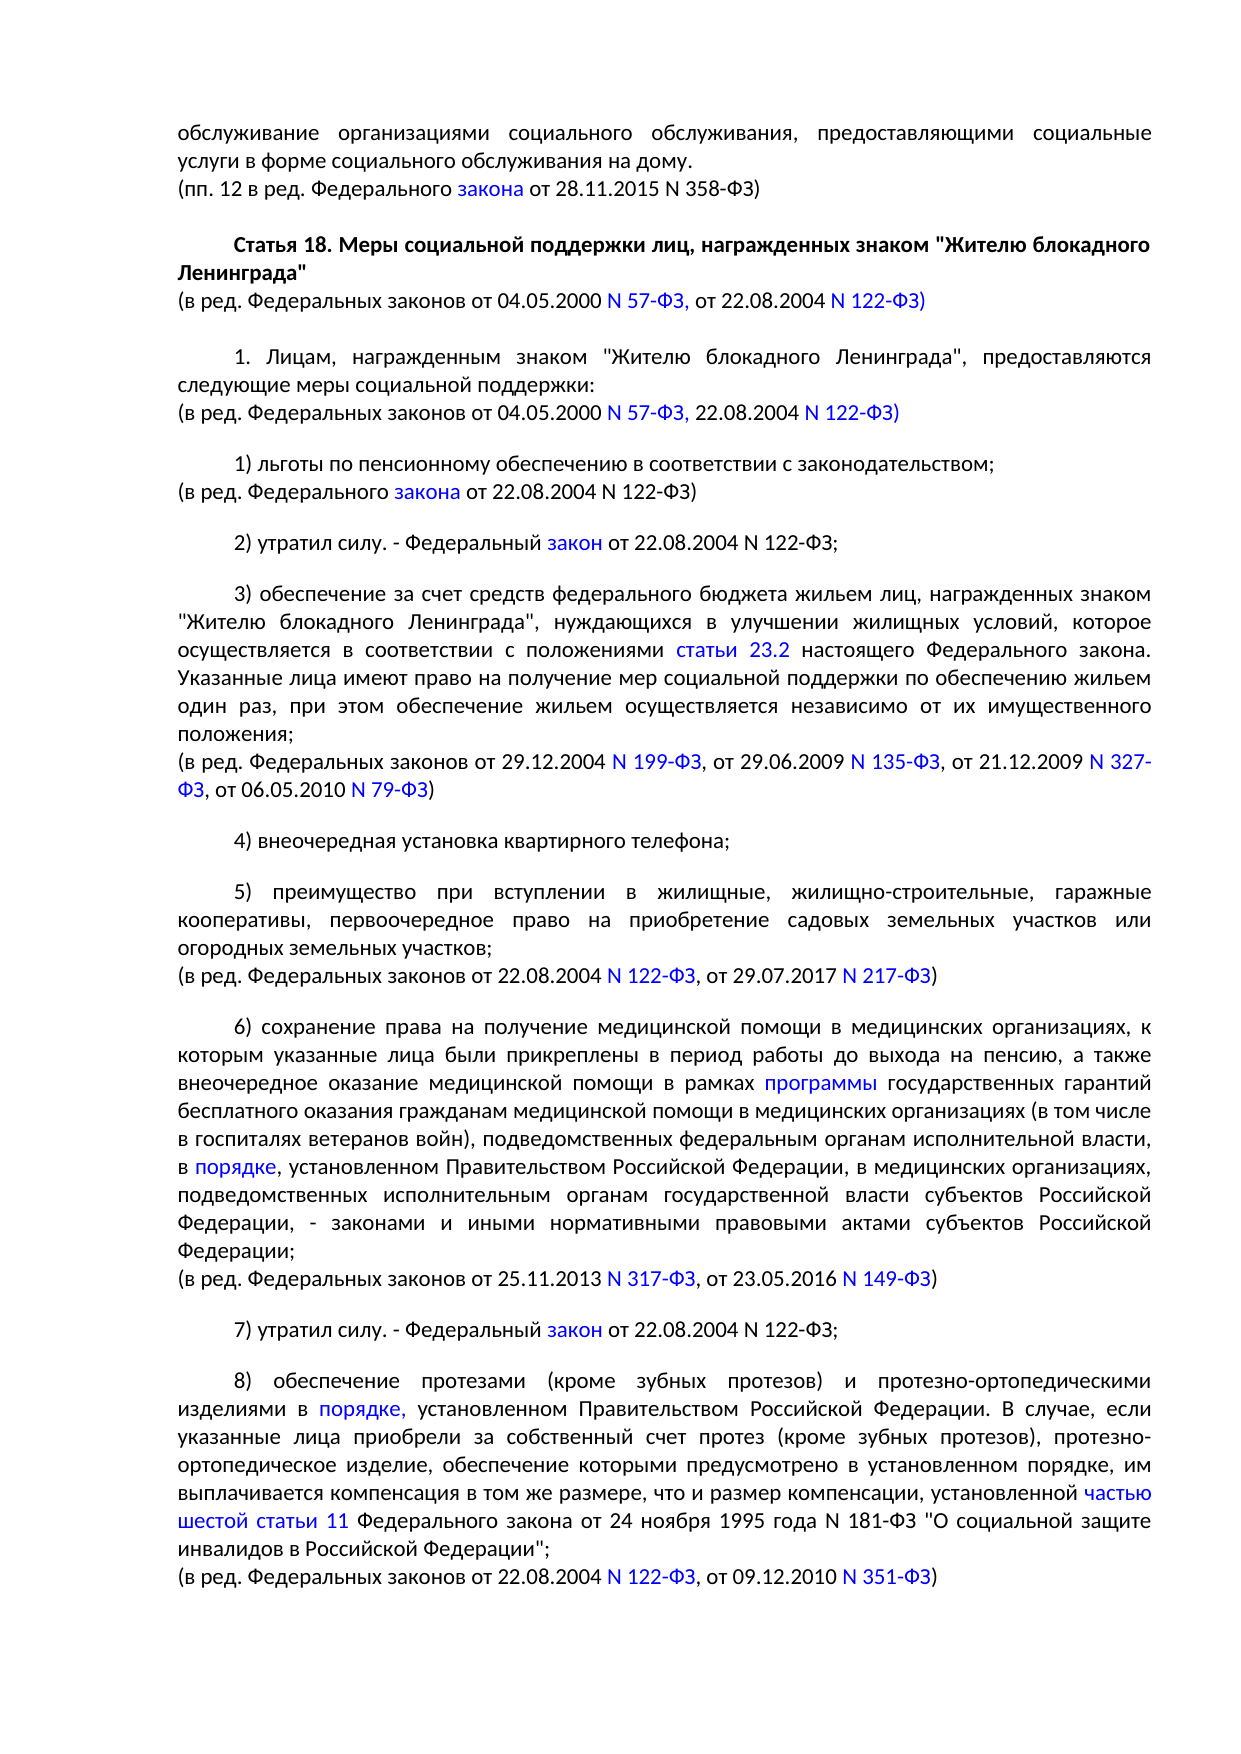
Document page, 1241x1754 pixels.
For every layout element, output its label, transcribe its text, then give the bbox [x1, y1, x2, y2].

text 1) льготы по пенсионному обеспечению в соответствии с законодательством; [177, 449, 1152, 477]
text 8) обеспечение протезами (кроме зубных протезов) и протезно-ортопедическими изделиями в порядке, установленном Правительством Российской Федерации. В случае, если указанные лица приобрели за собственный счет протез (кроме зубных протезов), протезно-ортопедическое изделие, обеспечение которыми предусмотрено в установленном порядке, им выплачивается компенсация в том же размере, что и размер компенсации, установленной частью шестой статьи 11 Федерального закона от 24 ноября 1995 года N 181-ФЗ "О социальной защите инвалидов в Российской Федерации"; [177, 1366, 1152, 1562]
text 7) утратил силу. - Федеральный закон от 22.08.2004 N 122-ФЗ; [177, 1315, 1152, 1343]
text (пп. 12 в ред. Федерального закона от 28.11.2015 N 358-ФЗ) [177, 174, 1152, 202]
text (в ред. Федеральных законов от 22.08.2004 N 122-ФЗ, от 29.07.2017 N 217-ФЗ) [177, 961, 1152, 989]
text (в ред. Федеральных законов от 29.12.2004 N 199-ФЗ, от 29.06.2009 N 135-ФЗ, от 21.12.2009 N 327-ФЗ, от 06.05.2010 N 79-ФЗ) [177, 747, 1152, 803]
text (в ред. Федеральных законов от 04.05.2000 N 57-ФЗ, 22.08.2004 N 122-ФЗ) [177, 398, 1152, 426]
text 4) внеочередная установка квартирного телефона; [177, 826, 1152, 854]
text (в ред. Федеральных законов от 22.08.2004 N 122-ФЗ, от 09.12.2010 N 351-ФЗ) [177, 1562, 1152, 1590]
text 6) сохранение права на получение медицинской помощи в медицинских организациях, к которым указанные лица были прикреплены в период работы до выхода на пенсию, а также внеочередное оказание медицинской помощи в рамках программы государственных гарантий бесплатного оказания гражданам медицинской помощи в медицинских организациях (в том числе в госпиталях ветеранов войн), подведомственных федеральным органам исполнительной власти, в порядке, установленном Правительством Российской Федерации, в медицинских организациях, подведомственных исполнительным органам государственной власти субъектов Российской Федерации, - законами и иными нормативными правовыми актами субъектов Российской Федерации; [177, 1012, 1152, 1264]
text 2) утратил силу. - Федеральный закон от 22.08.2004 N 122-ФЗ; [177, 528, 1152, 556]
text 5) преимущество при вступлении в жилищные, жилищно-строительные, гаражные кооперативы, первоочередное право на приобретение садовых земельных участков или огородных земельных участков; [177, 877, 1152, 961]
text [177, 118, 1152, 174]
title Статья 18. Меры социальной поддержки лиц, награжденных знаком "Жителю блокадного Ленинграда" [177, 230, 1152, 286]
text 1. Лицам, награжденным знаком "Жителю блокадного Ленинграда", предоставляются следующие меры социальной поддержки: [177, 342, 1152, 398]
text 3) обеспечение за счет средств федерального бюджета жильем лиц, награжденных знаком "Жителю блокадного Ленинграда", нуждающихся в улучшении жилищных условий, которое осуществляется в соответствии с положениями статьи 23.2 настоящего Федерального закона. Указанные лица имеют право на получение мер социальной поддержки по обеспечению жильем один раз, при этом обеспечение жильем осуществляется независимо от их имущественного положения; [177, 579, 1152, 747]
text (в ред. Федеральных законов от 04.05.2000 N 57-ФЗ, от 22.08.2004 N 122-ФЗ) [177, 286, 1152, 314]
text (в ред. Федерального закона от 22.08.2004 N 122-ФЗ) [177, 477, 1152, 505]
text (в ред. Федеральных законов от 25.11.2013 N 317-ФЗ, от 23.05.2016 N 149-ФЗ) [177, 1264, 1152, 1292]
